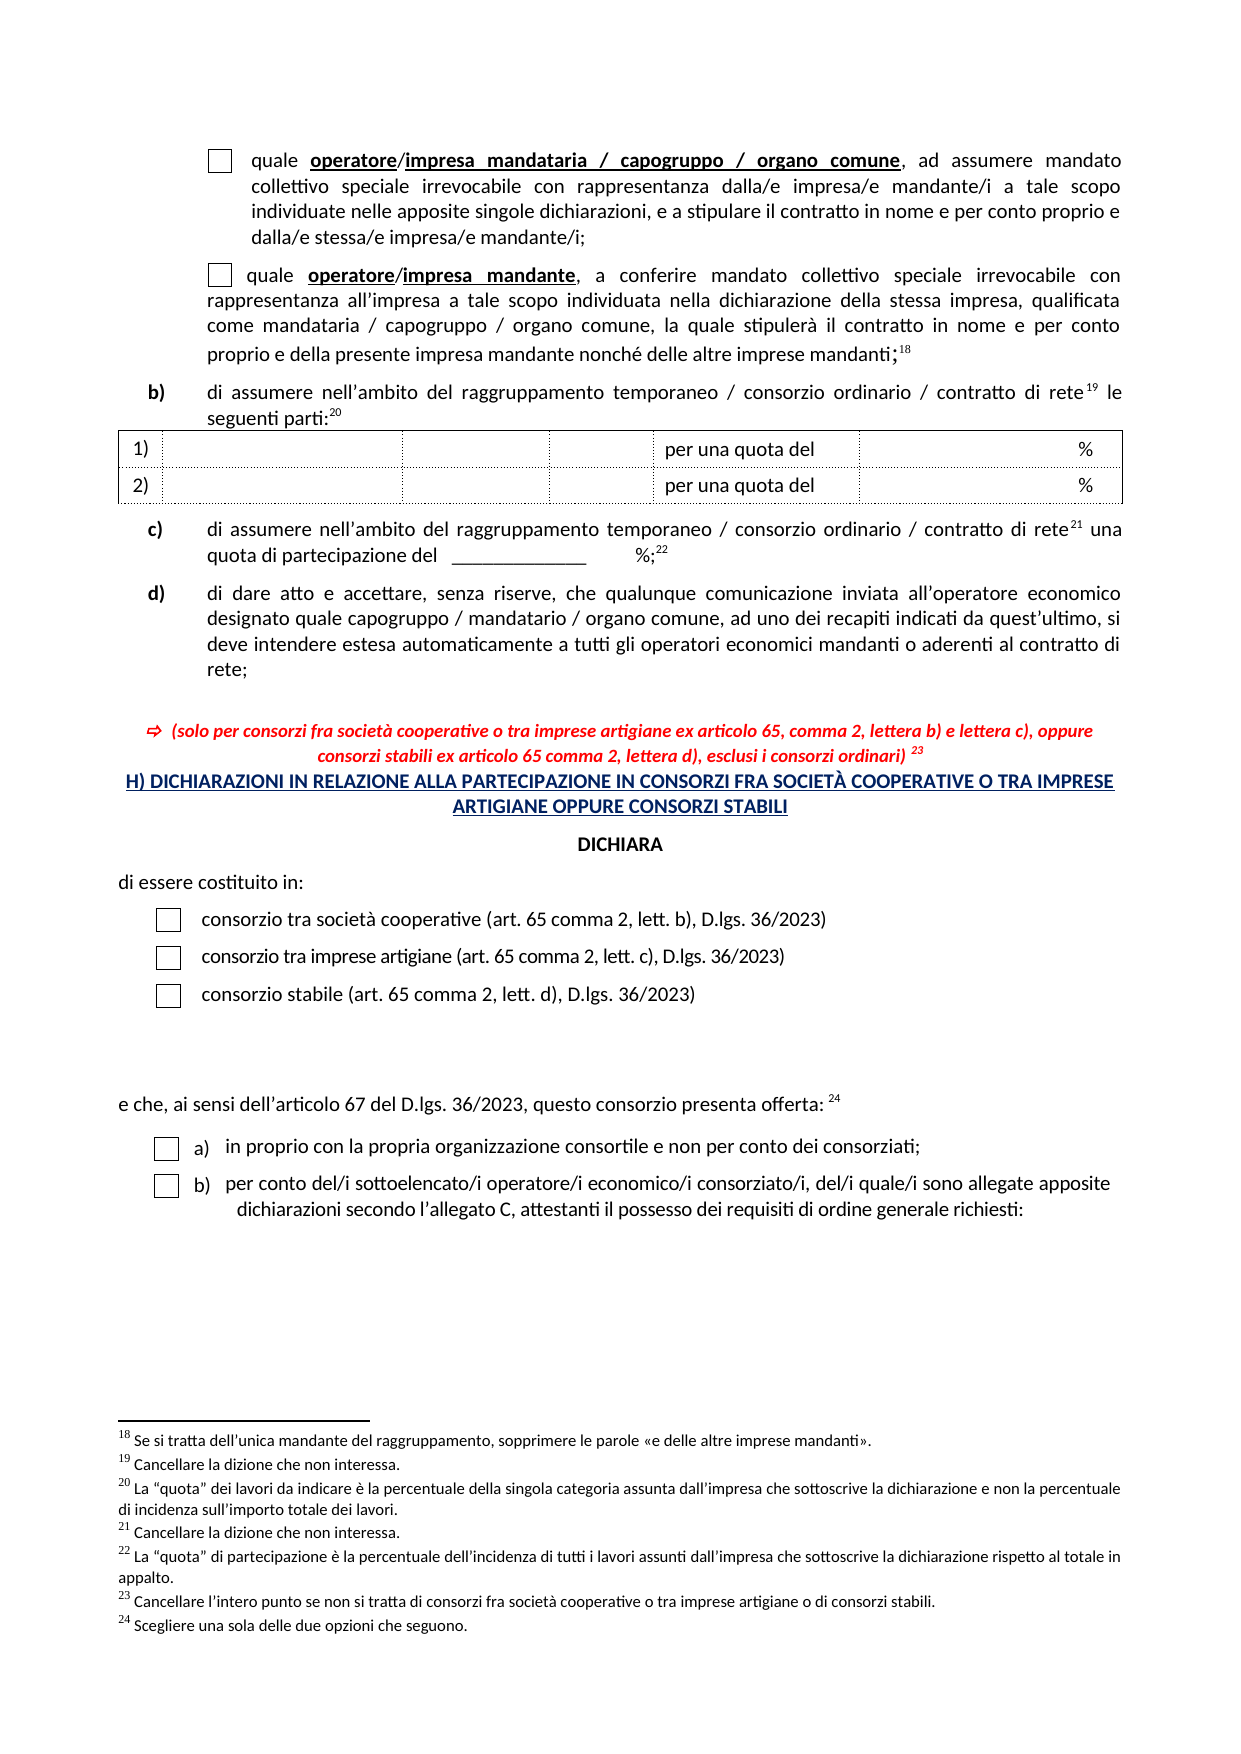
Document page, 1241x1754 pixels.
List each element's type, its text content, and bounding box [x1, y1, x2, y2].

text b) di assumere nell’ambito del raggruppamento temporaneo / consorzio ordinario / contratto di rete le seguenti parti: [148, 379, 1122, 430]
table_cell per una quota del [653, 467, 860, 503]
table_cell b) [191, 1169, 214, 1251]
table_header consorzio tra società cooperative (art. 65 comma 2, lett. b), D.lgs. 36/2023) [190, 901, 1178, 939]
table_header per una quota del [653, 431, 860, 467]
table_cell consorzio stabile (art. 65 comma 2, lett. d), D.lgs. 36/2023) [190, 977, 1178, 1014]
table_header 1) [119, 431, 163, 467]
table_header % [1049, 431, 1122, 467]
text quale operatore/impresa mandataria / capogruppo / organo comune, ad assumere mandato collettivo speciale irrevocabile con rappresentanza dalla/e impresa/e mandante/i a tale scopo individuate nelle apposite singole dichiarazioni, e a stipulare il contratto in nome e per conto proprio e dalla/e stessa/e impresa/e mandante/i; [207, 148, 1122, 249]
table_header in proprio con la propria organizzazione consortile e non per conto dei consorziati; [214, 1131, 1122, 1168]
table_header [142, 1131, 191, 1168]
table_cell [163, 467, 402, 503]
table_cell % [1049, 467, 1122, 503]
table_cell [144, 939, 190, 977]
table_header [860, 431, 1049, 467]
table_cell [144, 977, 190, 1014]
table_header [163, 431, 402, 467]
table_cell [142, 1169, 191, 1251]
table_header [550, 431, 653, 467]
table_cell consorzio tra imprese artigiane (art. 65 comma 2, lett. c), D.lgs. 36/2023) [190, 939, 1178, 977]
text quale operatore/impresa mandante, a conferire mandato collettivo speciale irrevocabile con rappresentanza all’impresa a tale scopo individuata nella dichiarazione della stessa impresa, qualificata come mandataria / capogruppo / organo comune, la quale stipulerà il contratto in nome e per conto proprio e della presente impresa mandante nonché delle altre imprese mandanti; [207, 262, 1122, 367]
text e che, ai sensi dell’articolo 67 del D.lgs. 36/2023, questo consorzio presenta offerta: [118, 1091, 1122, 1116]
text c) di assumere nell’ambito del raggruppamento temporaneo / consorzio ordinario / contratto di rete una quota di partecipazione del _____________ %; [148, 517, 1122, 567]
table_cell 2) [119, 467, 163, 503]
table_cell [860, 467, 1049, 503]
table_cell per conto del/i sottoelencato/i operatore/i economico/i consorziato/i, del/i quale/i sono allegate apposite dichiarazioni secondo l’allegato C, attestanti il possesso dei requisiti di ordine generale richiesti: [214, 1169, 1122, 1251]
table_header [144, 901, 190, 939]
text (solo per consorzi fra società cooperative o tra imprese artigiane ex articolo 65, comma 2, lettera b) e lettera c), oppure consorzi stabili ex articolo 65 comma 2, lettera d), esclusi i consorzi ordinari) [118, 719, 1122, 768]
table_header [402, 431, 550, 467]
table_cell [402, 467, 550, 503]
text d) di dare atto e accettare, senza riserve, che qualunque comunicazione inviata all’operatore economico designato quale capogruppo / mandatario / organo comune, ad uno dei recapiti indicati da quest’ultimo, si deve intendere estesa automaticamente a tutti gli operatori economici mandanti o aderenti al contratto di rete; [148, 580, 1122, 682]
text H) DICHIARAZIONI IN RELAZIONE ALLA PARTECIPAZIONE IN CONSORZI FRA SOCIETÀ COOPERATIVE O TRA IMPRESE ARTIGIANE OPPURE CONSORZI STABILI [118, 768, 1122, 819]
table_cell [550, 467, 653, 503]
text DICHIARA [118, 831, 1122, 857]
text di essere costituito in: [118, 869, 1122, 894]
table_header a) [191, 1131, 214, 1168]
